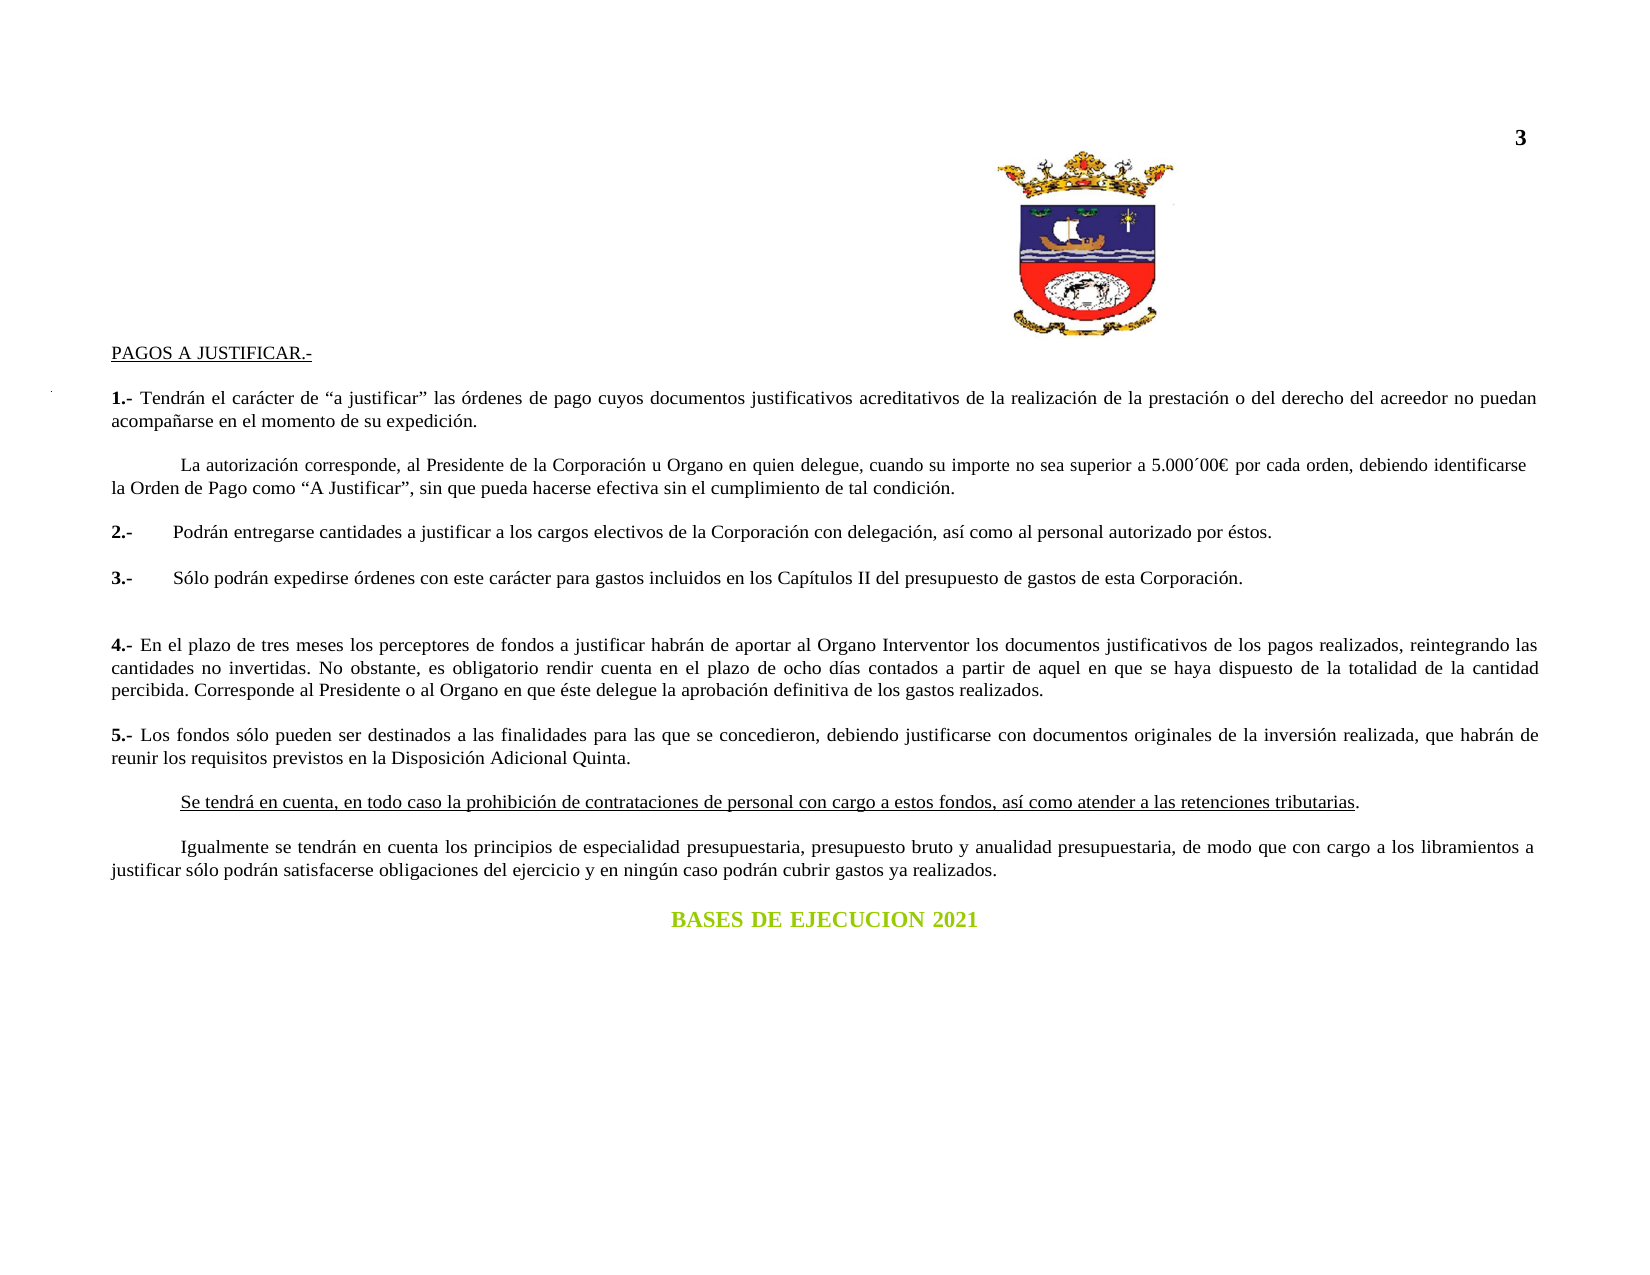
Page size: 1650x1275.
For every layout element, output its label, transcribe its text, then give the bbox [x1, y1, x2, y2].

text Igualmente se tendrán en cuenta los principios de especialidad presupuestaria, presupuesto bruto y anualidad presupuestaria, de modo que con cargo a los libramientos a justificar sólo podrán satisfacerse obligaciones del ejercicio y en ningún caso podrán cubrir gastos ya realizados. [111, 836, 1550, 880]
text 3 [98, 124, 1526, 151]
text PAGOS A JUSTIFICAR.- [111, 342, 1550, 364]
text 4.- En el plazo de tres meses los perceptores de fondos a justificar habrán de aportar al Organo Interventor los documentos justificativos de los pagos realizados, reintegrando las cantidades no invertidas. No obstante, es obligatorio rendir cuenta en el plazo de ocho días contados a partir de aquel en que se haya dispuesto de la totalidad de la cantidad percibida. Corresponde al Presidente o al Organo en que éste delegue la aprobación definitiva de los gastos realizados. [111, 634, 1539, 701]
text 5.- Los fondos sólo pueden ser destinados a las finalidades para las que se concedieron, debiendo justificarse con documentos originales de la inversión realizada, que habrán de reunir los requisitos previstos en la Disposición Adicional Quinta. [111, 724, 1539, 768]
text La autorización corresponde, al Presidente de la Corporación u Organo en quien delegue, cuando su importe no sea superior a 5.000´00€ por cada orden, debiendo identificarse la Orden de Pago como “A Justificar”, sin que pueda hacerse efectiva sin el cumplimiento de tal condición. [111, 454, 1538, 498]
text 3.- Sólo podrán expedirse órdenes con este carácter para gastos incluidos en los Capítulos II del presupuesto de gastos de esta Corporación. [111, 567, 1550, 588]
text 2.- Podrán entregarse cantidades a justificar a los cargos electivos de la Corporación con delegación, así como al personal autorizado por éstos. [111, 521, 1550, 543]
text 1.- Tendrán el carácter de “a justificar” las órdenes de pago cuyos documentos justificativos acreditativos de la realización de la prestación o del derecho del acreedor no puedan acompañarse en el momento de su expedición. [111, 387, 1539, 431]
picture [997, 150, 1179, 339]
text BASES DE EJECUCION 2021 [99, 906, 1549, 932]
text Se tendrá en cuenta, en todo caso la prohibición de contrataciones de personal con cargo a estos fondos, así como atender a las retenciones tributarias. [180, 791, 1550, 813]
